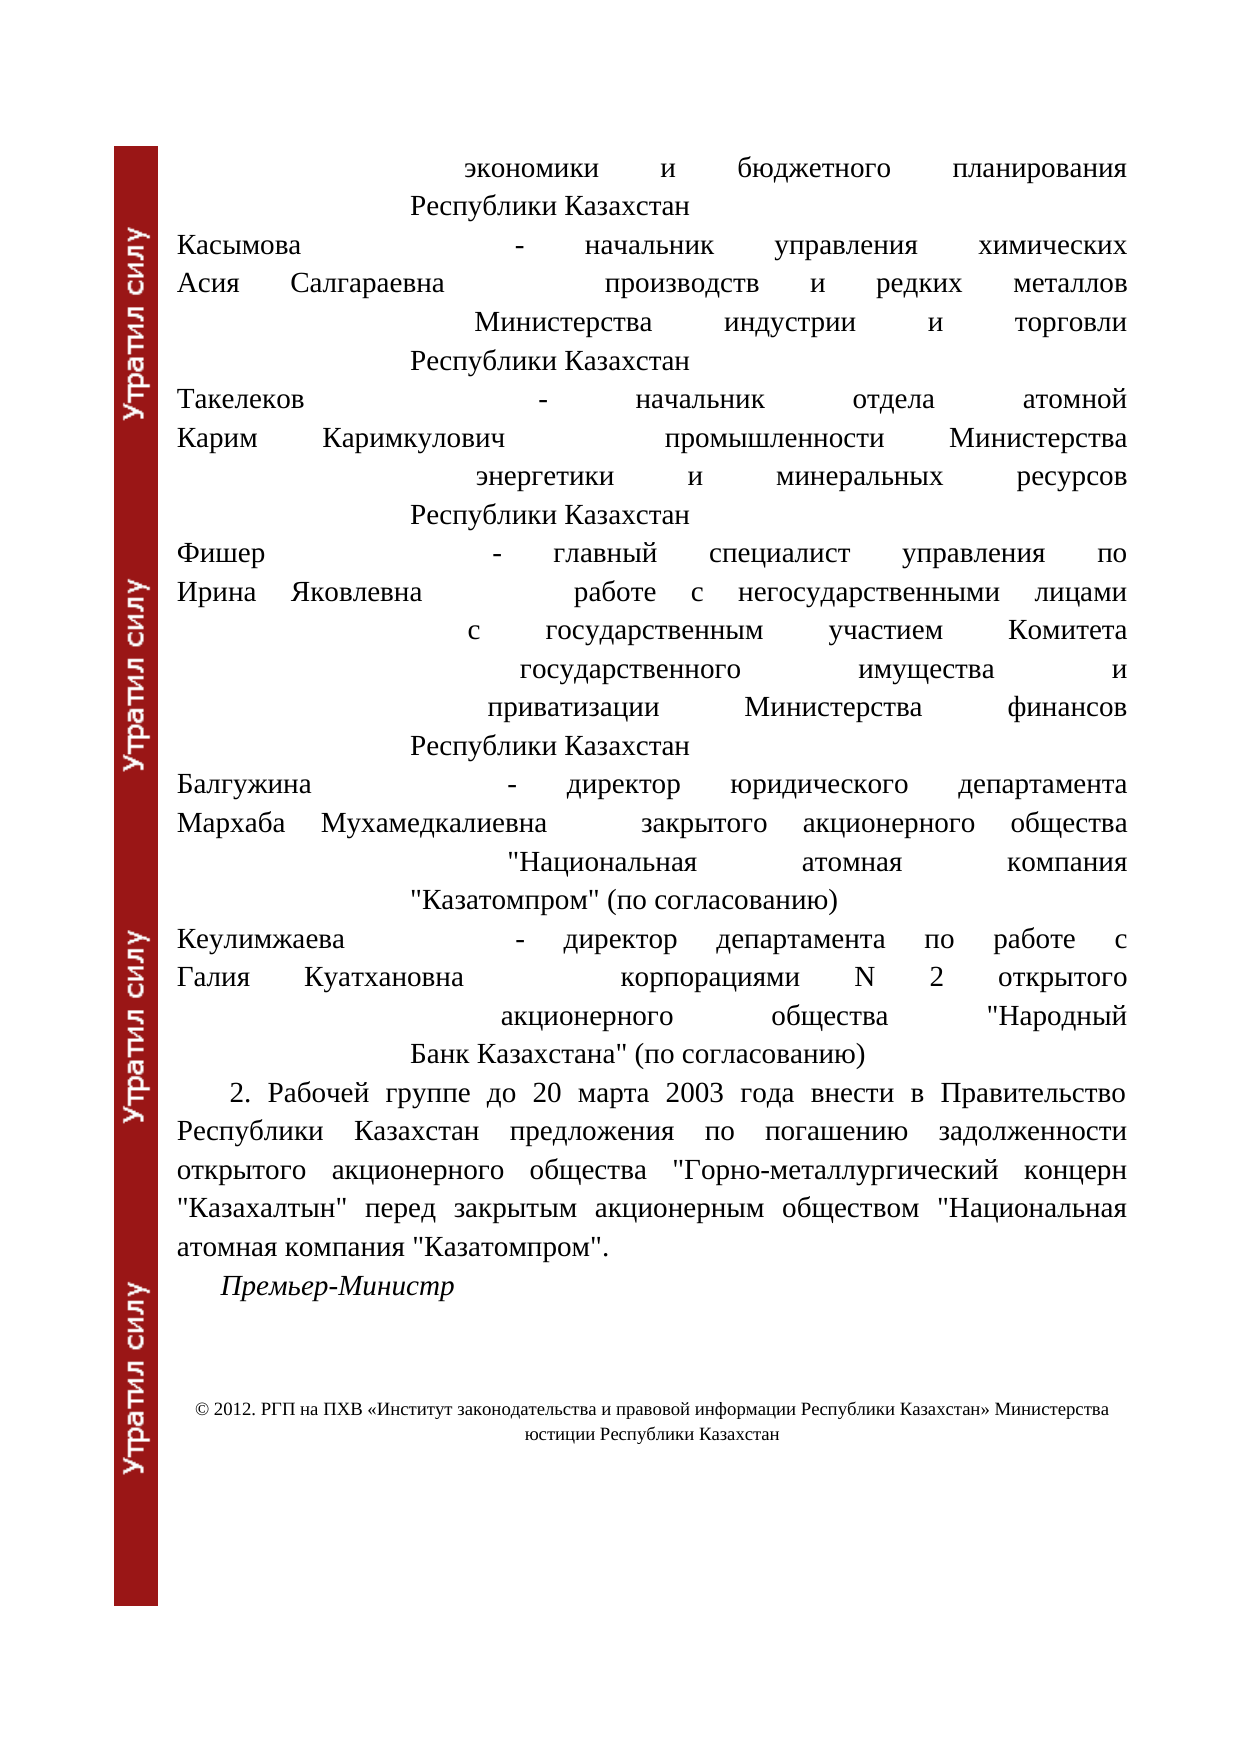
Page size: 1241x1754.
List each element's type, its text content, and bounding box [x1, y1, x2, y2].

picture [114, 1263, 158, 1268]
text Премьер-Министр [112, 1268, 1128, 1301]
text Балгужина - директор юридического департамента Мархаба Мухамедкалиевна закрытого акционерного общества "Национальная атомная компания "Казатомпром" (по согласованию) [112, 767, 1128, 916]
picture [114, 1301, 158, 1398]
text Кеулимжаева - директор департамента по работе с Галия Куатхановна корпорациями N 2 открытого акционерного общества "Народный Банк Казахстана" (по согласованию) [112, 921, 1128, 1070]
picture [114, 1070, 158, 1075]
text © 2012. РГП на ПХВ «Институт законодательства и правовой информации Республики Казахстан» Министерства юстиции Республики Казахстан [112, 1398, 1128, 1444]
picture [114, 916, 158, 921]
text Такелеков - начальник отдела атомной Карим Каримкулович промышленности Министерства энергетики и минеральных ресурсов Республики Казахстан [112, 381, 1128, 530]
text Фишер - главный специалист управления по Ирина Яковлевна работе с негосударственными лицами с государственным участием Комитета государственного имущества и приватизации Министерства финансов Республики Казахстан [112, 535, 1128, 762]
text Касымова - начальник управления химических Асия Салгараевна производств и редких металлов Министерства индустрии и торговли Республики Казахстан [112, 227, 1128, 376]
picture [114, 762, 158, 767]
text 2. Рабочей группе до 20 марта 2003 года внести в Правительство Республики Казахстан предложения по погашению задолженности открытого акционерного общества "Горно-металлургический концерн "Казахалтын" перед закрытым акционерным обществом "Национальная атомная компания "Казатомпром". [112, 1075, 1128, 1263]
picture [114, 376, 158, 381]
picture [114, 530, 158, 535]
picture [114, 1444, 158, 1606]
picture [114, 222, 158, 227]
picture [114, 146, 158, 150]
